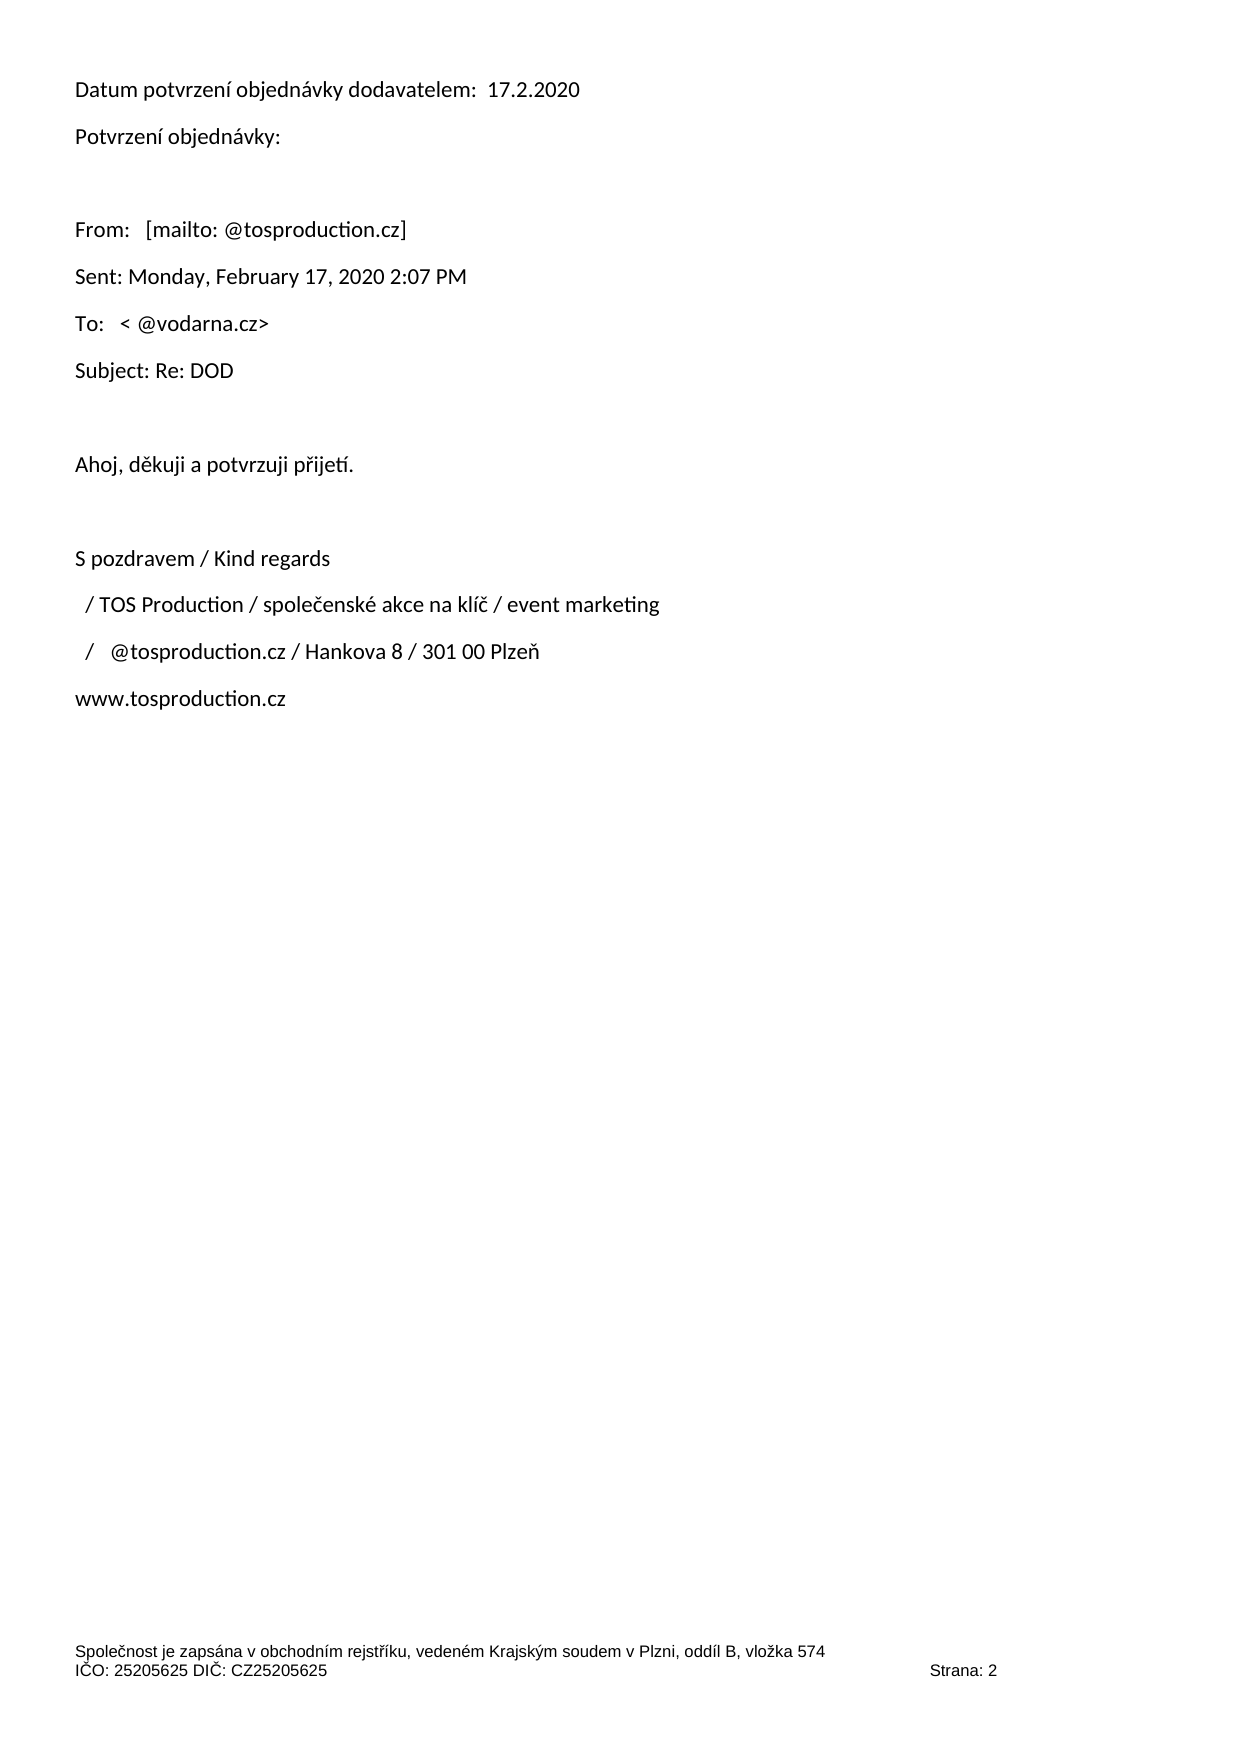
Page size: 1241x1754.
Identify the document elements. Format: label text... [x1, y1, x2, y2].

text To: < @vodarna.cz> [75, 309, 1165, 337]
text From: [mailto: @tosproduction.cz] [75, 216, 1165, 244]
text / @tosproduction.cz / Hankova 8 / 301 00 Plzeň [75, 637, 1165, 666]
text / TOS Production / společenské akce na klíč / event marketing [75, 591, 1165, 619]
text Ahoj, děkuji a potvrzuji přijetí. [75, 450, 1165, 478]
text Potvrzení objednávky: [75, 122, 1165, 150]
text Subject: Re: DOD [75, 356, 1165, 384]
text www.tosproduction.cz [75, 684, 1165, 712]
text Datum potvrzení objednávky dodavatelem: 17.2.2020 [75, 75, 1165, 103]
text S pozdravem / Kind regards [75, 544, 1165, 572]
text Sent: Monday, February 17, 2020 2:07 PM [75, 262, 1165, 291]
